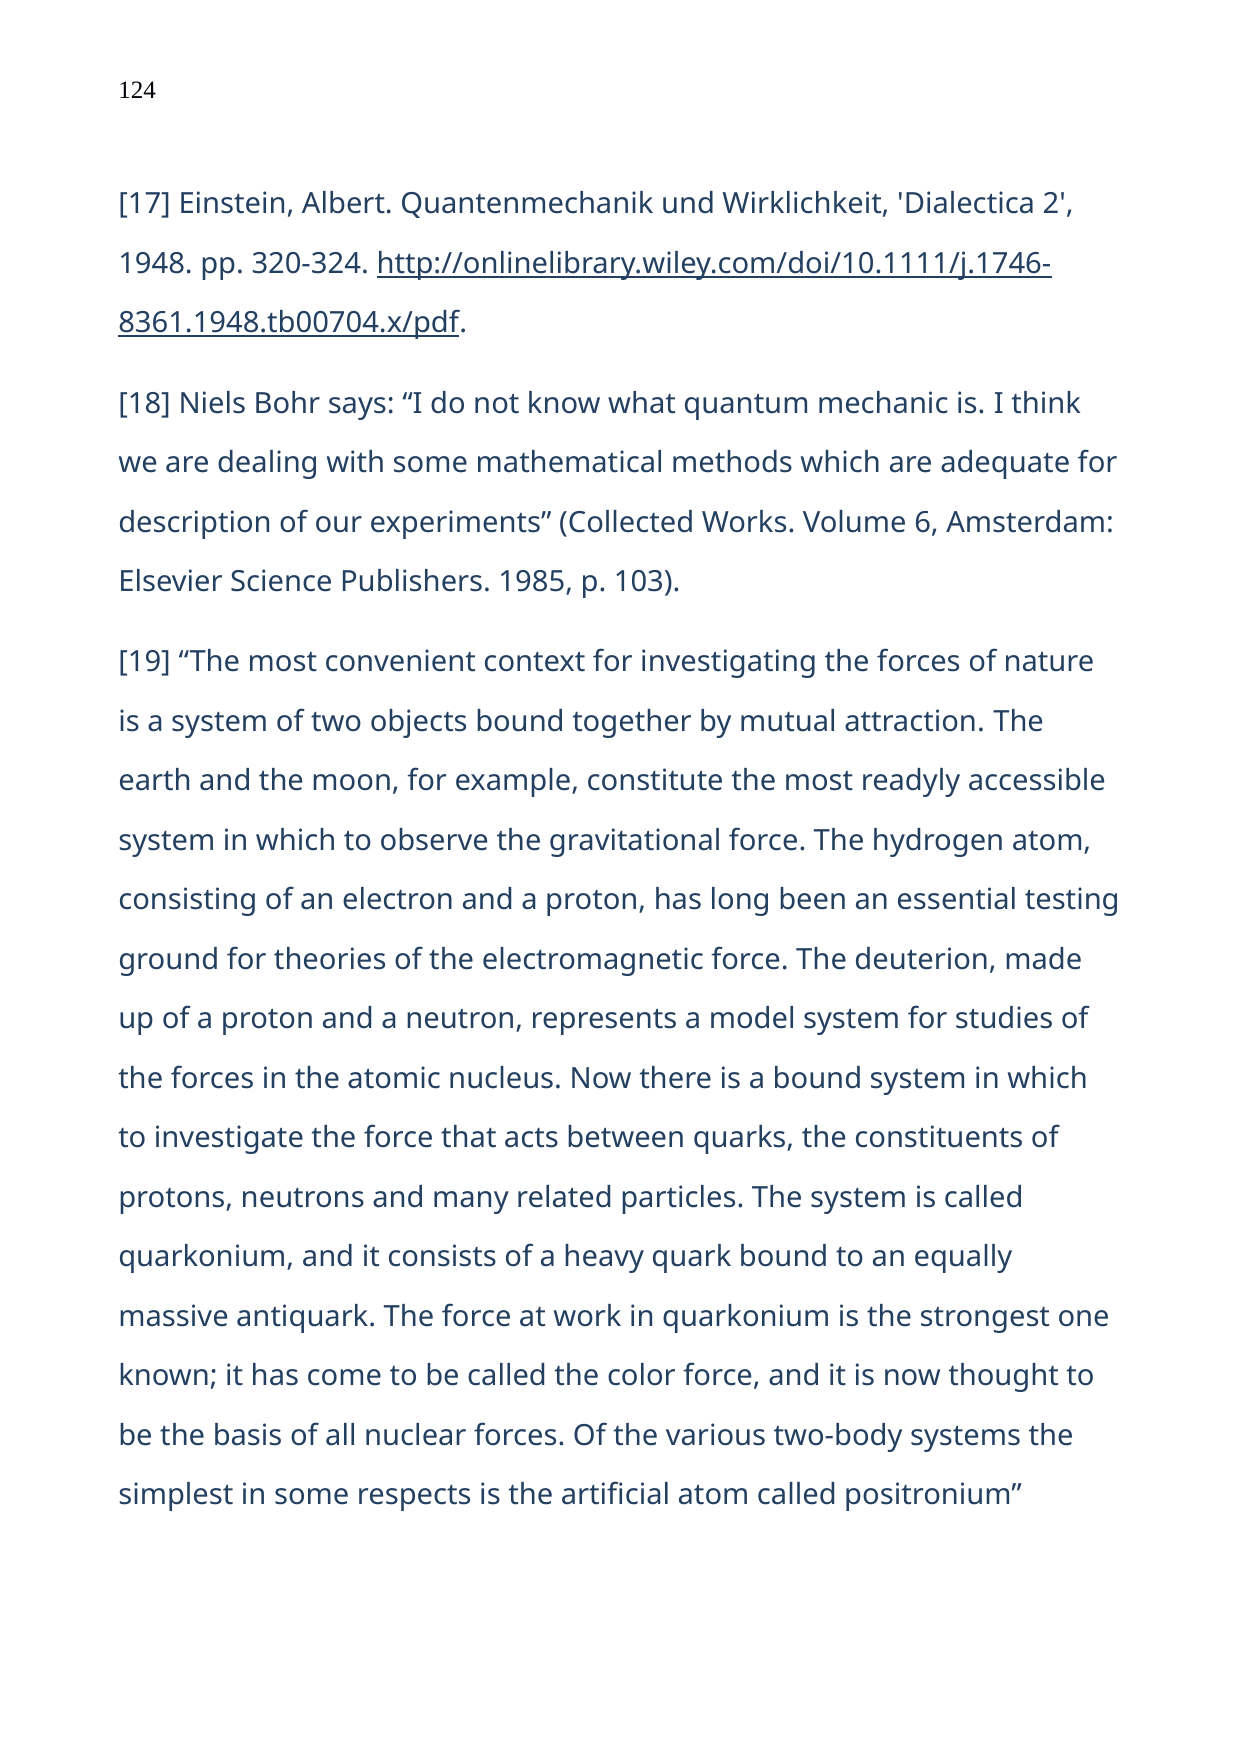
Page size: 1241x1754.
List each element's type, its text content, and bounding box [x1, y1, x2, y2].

text [18] Niels Bohr says: “I do not know what quantum mechanic is. I think we are dealing with some mathematical methods which are adequate for description of our experiments” (Collected Works. Volume 6, Amsterdam: Elsevier Science Publishers. 1985, p. 103). [118, 382, 1122, 600]
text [118, 641, 1122, 1513]
text [17] Einstein, Albert. Quantenmechanik und Wirklichkeit, 'Dialectica 2', 1948. pp. 320-324. http://onlinelibrary.wiley.com/doi/10.1111/j.1746-8361.1948.tb00704.x/pdf. [118, 183, 1122, 341]
